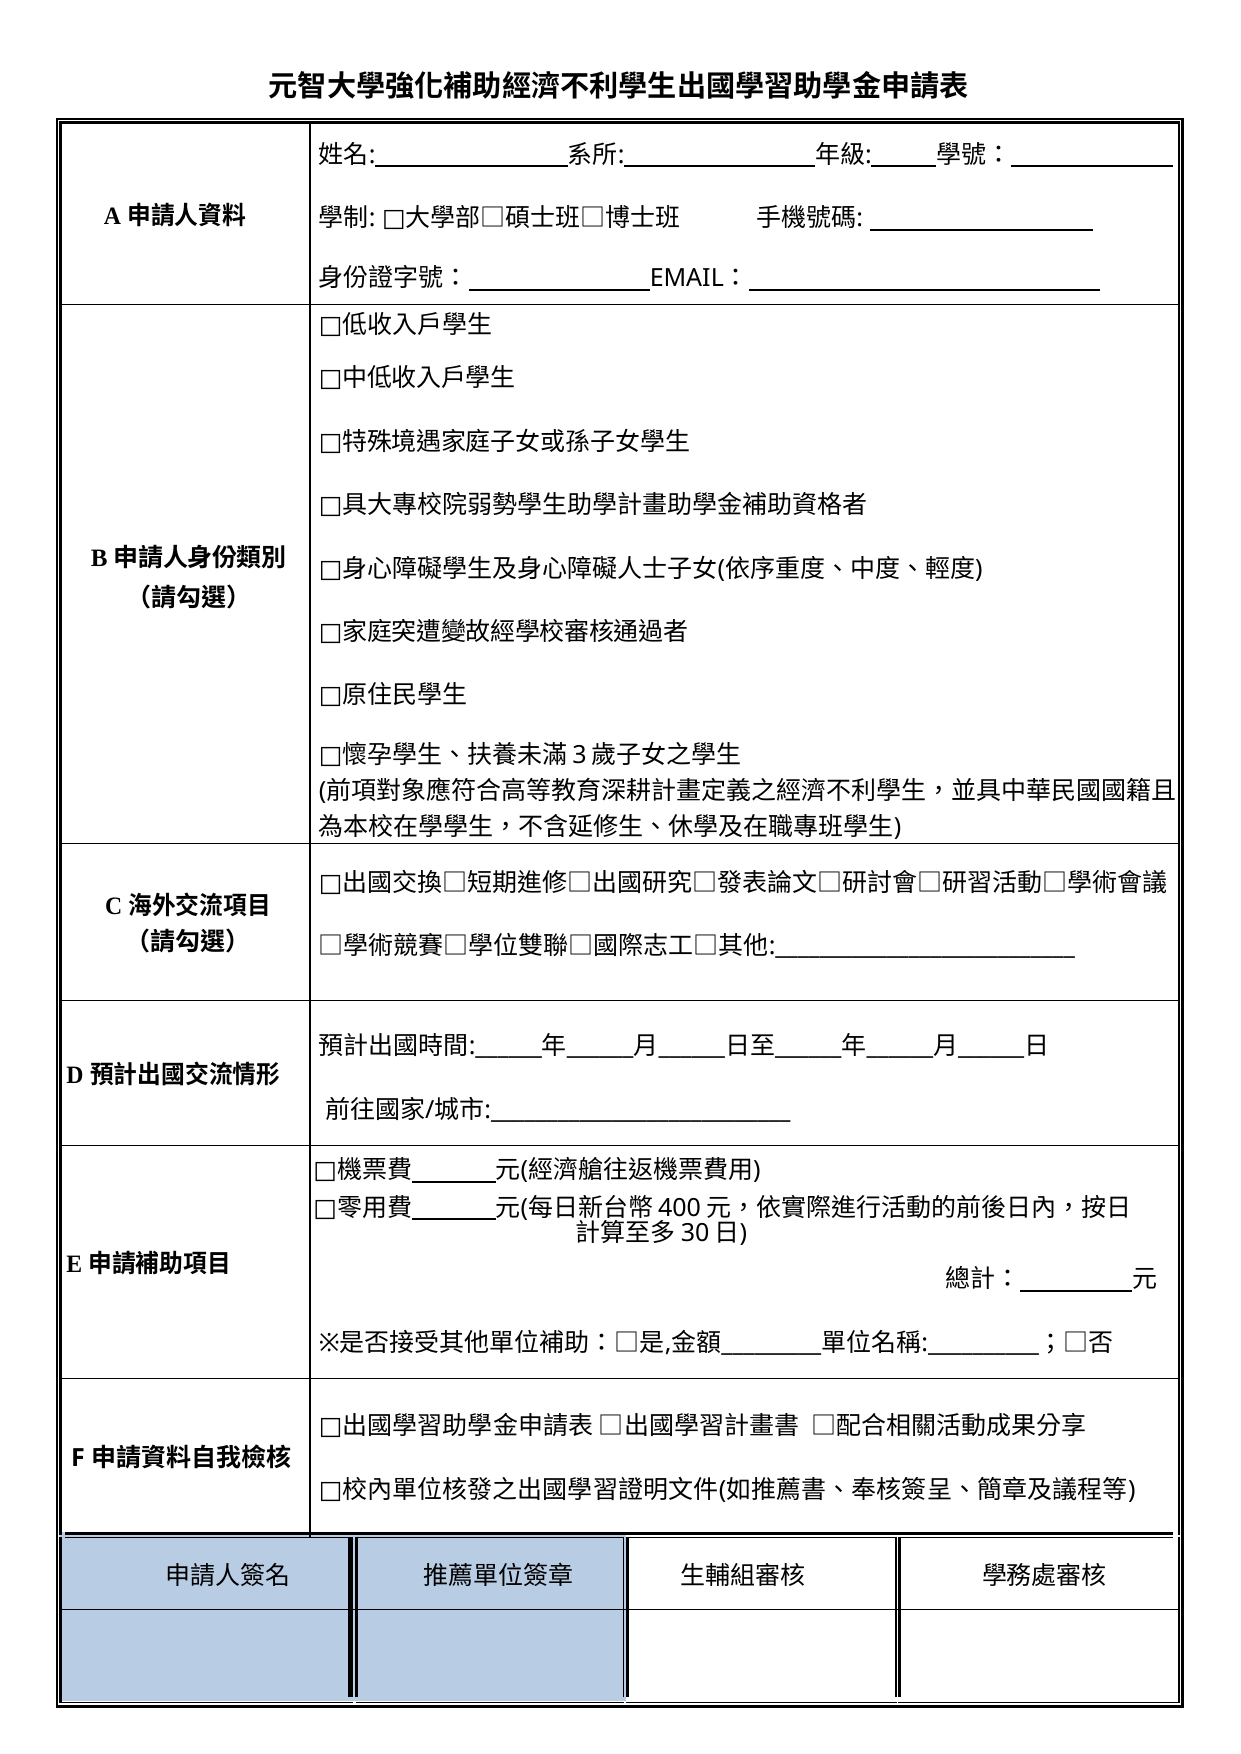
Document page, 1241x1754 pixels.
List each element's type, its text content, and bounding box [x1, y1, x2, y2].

table_cell [898, 1610, 1178, 1701]
table_cell □機票費 元(經濟艙往返機票費用) □零用費 元(每日新台幣400元，依實際進行活動的前後日內，按日計算至多30日) 總計： 元 ※是否接受其他單位補助：□是,金額_________單位名稱:__________；□否 [311, 1146, 1178, 1378]
table_cell 推薦單位簽章 [358, 1538, 623, 1609]
table_cell □低收入戶學生 □中低收入戶學生 □特殊境遇家庭子女或孫子女學生 □具大專校院弱勢學生助學計畫助學金補助資格者 □身心障礙學生及身心障礙人士子女(依序重度、中度、輕度) □家庭突遭變故經學校審核通過者 □原住民學生 □懷孕學生、扶養未滿3歲子女之學生 (前項對象應符合高等教育深耕計畫定義之經濟不利學生，並具中華民國國籍且為本校在學學生，不含延修生、休學及在職專班學生) [311, 305, 1178, 843]
table_header A 申請人資料 [62, 124, 309, 303]
table_cell E 申請補助項目 [62, 1146, 309, 1378]
text 元智大學強化補助經濟不利學生出國學習助學金申請表 [149, 59, 1087, 106]
table_cell 申請人簽名 [59, 1532, 348, 1609]
table_cell [626, 1610, 898, 1701]
table_cell F 申請資料自我檢核 [62, 1379, 309, 1532]
table_cell C 海外交流項目 （請勾選） [62, 844, 309, 1000]
table_cell □出國交換□短期進修□出國研究□發表論文□研討會□研習活動□學術會議□學術競賽□學位雙聯□國際志工□其他:___________________________ [311, 844, 1178, 1000]
table_header 姓名: 系所: 年級: 學號： 學制: □大學部□碩士班□博士班 手機號碼: 身份證字號： EMAIL： [311, 124, 1178, 303]
table_cell B 申請人身份類別 （請勾選） [62, 305, 309, 843]
table_cell 預計出國時間:______年______月______日至______年______月______日 前往國家/城市:___________________________ [311, 1001, 1178, 1145]
table_cell [62, 1610, 353, 1701]
table_cell 學務處審核 [898, 1532, 1181, 1609]
table_cell 生輔組審核 [629, 1538, 895, 1609]
table_cell □出國學習助學金申請表 □出國學習計畫書 □配合相關活動成果分享 □校內單位核發之出國學習證明文件(如推薦書、奉核簽呈、簡章及議程等) [311, 1379, 1178, 1532]
table_cell D 預計出國交流情形 [62, 1001, 309, 1145]
table_cell [353, 1610, 626, 1701]
